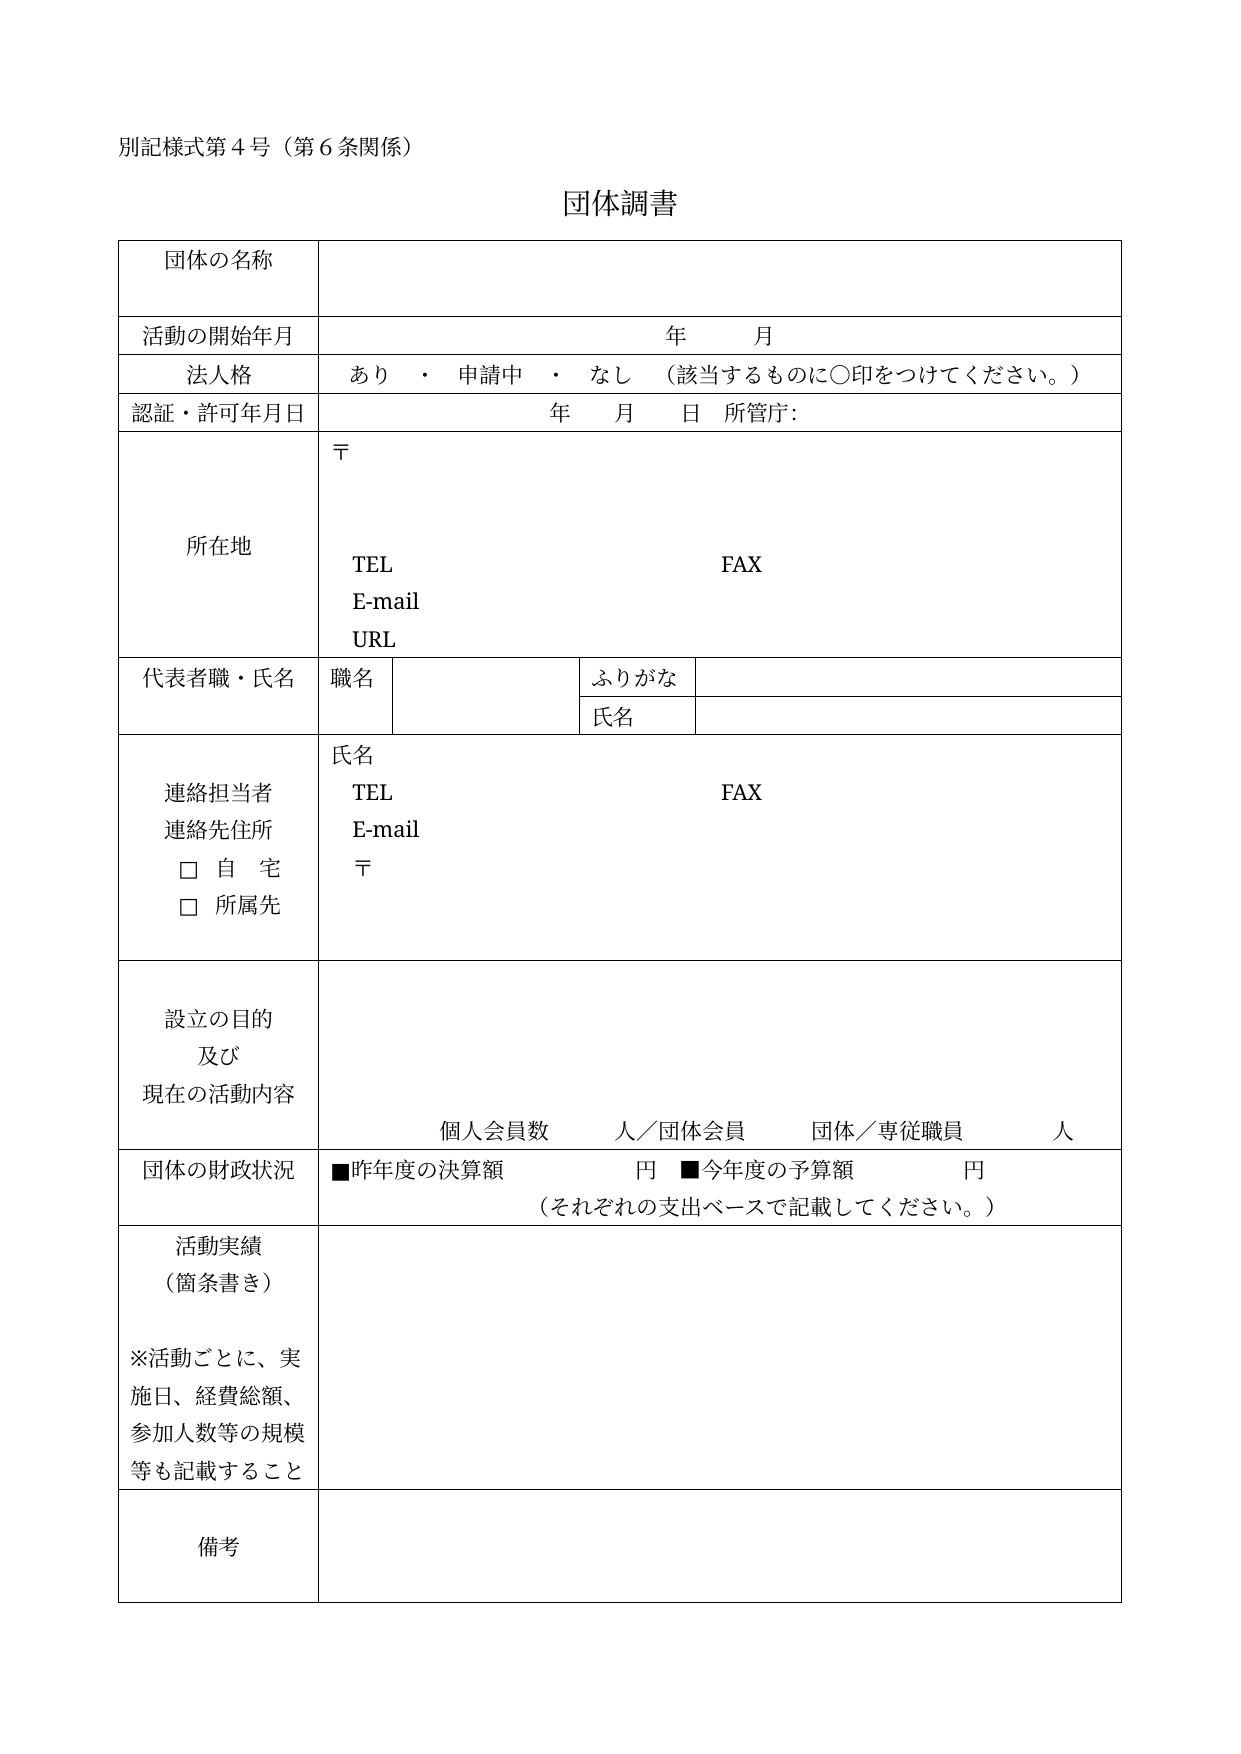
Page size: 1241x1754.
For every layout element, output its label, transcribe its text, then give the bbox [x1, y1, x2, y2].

table_cell 職名 [319, 658, 392, 734]
table_cell 年 月 [319, 317, 1121, 354]
table_cell 代表者職・氏名 [119, 658, 318, 734]
table_cell 個人会員数 人／団体会員 団体／専従職員 人 [319, 961, 1121, 1149]
table_cell 氏名 [580, 697, 695, 734]
table_cell 氏名 TEL FAX E-mail 〒 [319, 735, 1121, 960]
table_cell ■昨年度の決算額 円 ■今年度の予算額 円 （それぞれの支出ベースで記載してください。） [319, 1150, 1121, 1225]
table_cell [696, 697, 1121, 734]
table_cell 所在地 [119, 432, 318, 657]
table_cell 連絡担当者 連絡先住所 自 宅 所属先 [119, 735, 318, 960]
table_cell 活動実績 （箇条書き） ※活動ごとに、実施日、経費総額、参加人数等の規模等も記載すること [119, 1226, 318, 1488]
table_cell ふりがな [580, 658, 695, 696]
table_cell [319, 1226, 1121, 1488]
table_cell 〒 TEL FAX E-mail URL [319, 432, 1121, 657]
table_cell 設立の目的 及び 現在の活動内容 [119, 961, 318, 1149]
table_cell 認証・許可年月日 [119, 394, 318, 431]
table_cell [319, 1490, 1121, 1602]
table_cell 法人格 [119, 355, 318, 393]
table_cell 活動の開始年月 [119, 317, 318, 354]
table_cell 団体の財政状況 [119, 1150, 318, 1225]
table_cell 備考 [119, 1490, 318, 1602]
text 団体調書 [118, 164, 1122, 239]
table_cell [393, 658, 579, 734]
table_cell [696, 658, 1121, 696]
table_header [319, 241, 1121, 316]
table_cell あり ・ 申請中 ・ なし （該当するものに○印をつけてください。） [319, 355, 1121, 393]
table_cell 年 月 日 所管庁： [319, 394, 1121, 431]
table_header 団体の名称 [119, 241, 318, 316]
text 別記様式第４号（第６条関係） [118, 127, 1122, 164]
